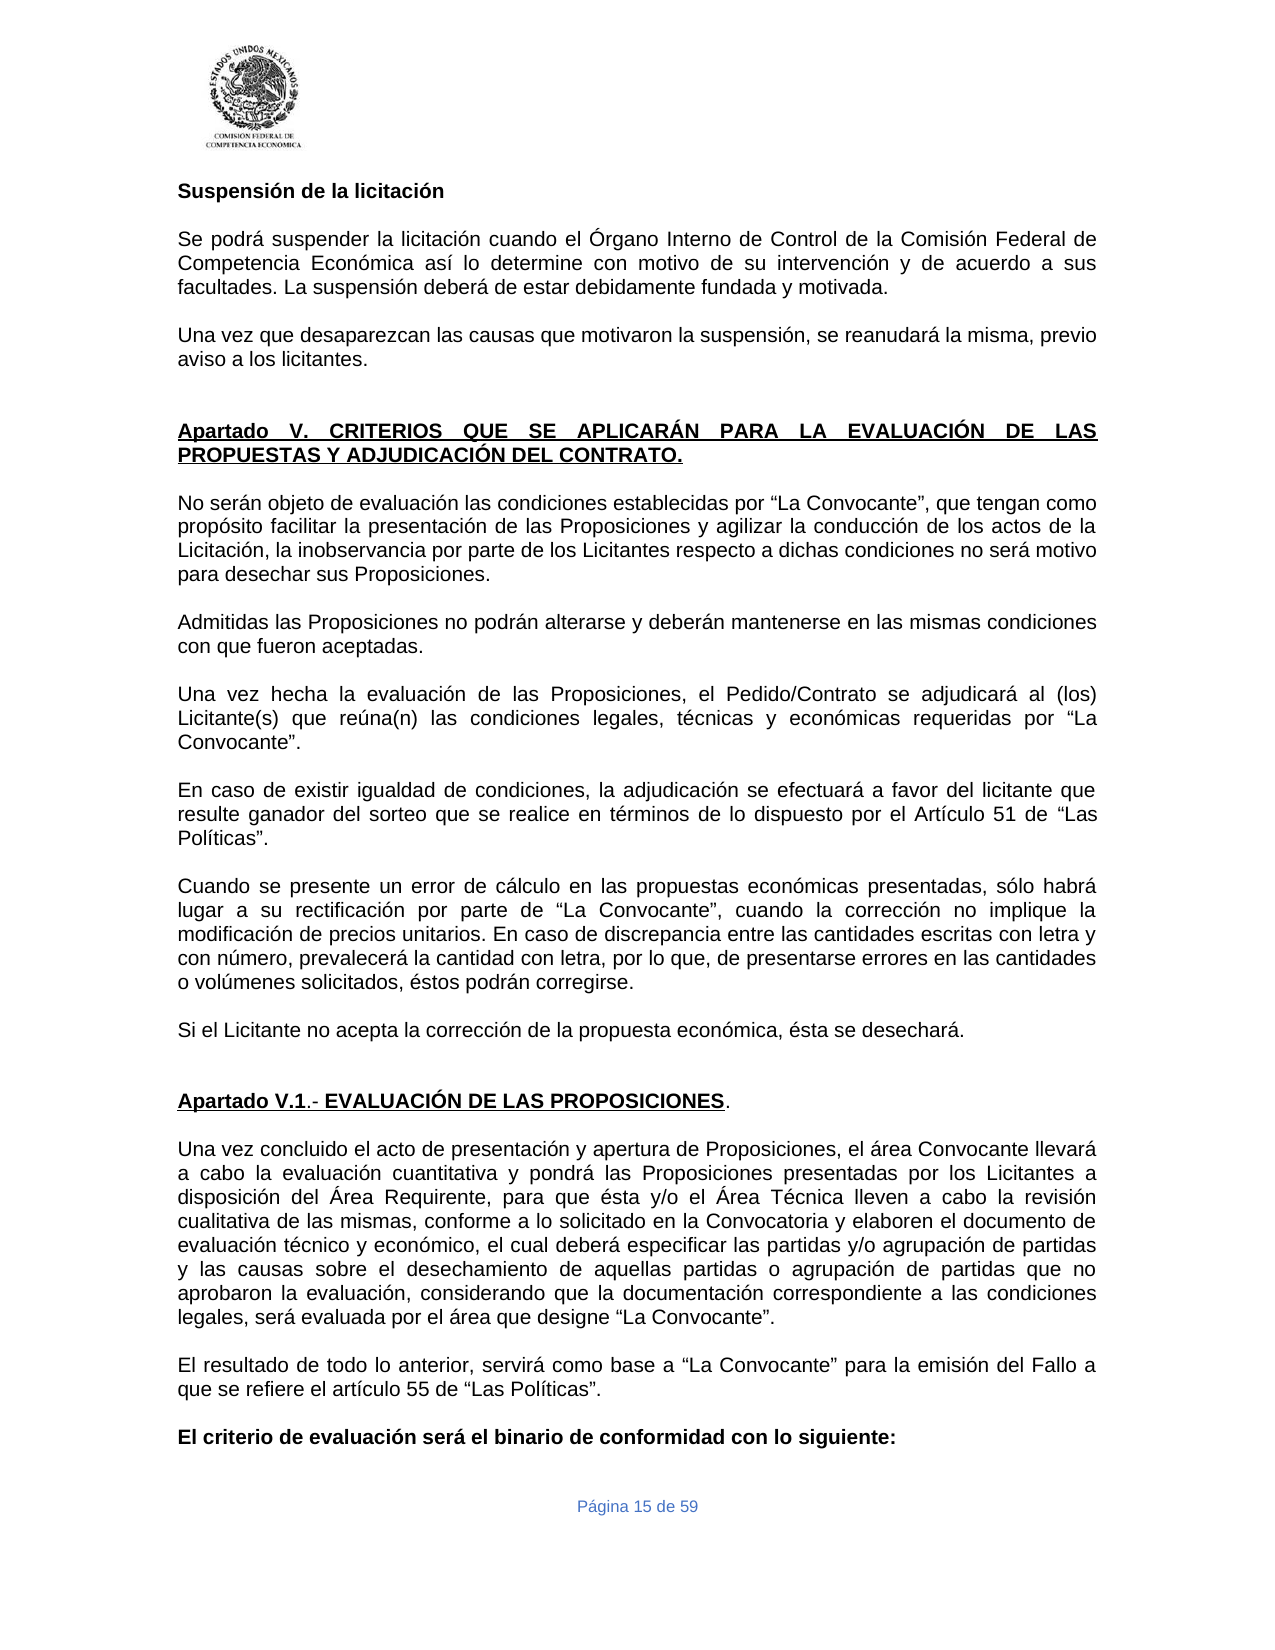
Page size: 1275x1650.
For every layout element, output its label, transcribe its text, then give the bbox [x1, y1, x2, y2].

text El criterio de evaluación será el binario de conformidad con lo siguiente: [177, 1425, 1098, 1449]
text El resultado de todo lo anterior, servirá como base a “La Convocante” para la emisión del Fallo a que se refiere el artículo 55 de “Las Políticas”. [177, 1353, 1098, 1401]
text Una vez que desaparezcan las causas que motivaron la suspensión, se reanudará la misma, previo aviso a los licitantes. [177, 323, 1098, 371]
text Se podrá suspender la licitación cuando el Órgano Interno de Control de la Comisión Federal de Competencia Económica así lo determine con motivo de su intervención y de acuerdo a sus facultades. La suspensión deberá de estar debidamente fundada y motivada. [177, 227, 1098, 299]
text Cuando se presente un error de cálculo en las propuestas económicas presentadas, sólo habrá lugar a su rectificación por parte de “La Convocante”, cuando la corrección no implique la modificación de precios unitarios. En caso de discrepancia entre las cantidades escritas con letra y con número, prevalecerá la cantidad con letra, por lo que, de presentarse errores en las cantidades o volúmenes solicitados, éstos podrán corregirse. [177, 874, 1098, 993]
text Una vez hecha la evaluación de las Proposiciones, el Pedido/Contrato se adjudicará al (los) Licitante(s) que reúna(n) las condiciones legales, técnicas y económicas requeridas por “La Convocante”. [177, 682, 1098, 754]
text No serán objeto de evaluación las condiciones establecidas por “La Convocante”, que tengan como propósito facilitar la presentación de las Proposiciones y agilizar la conducción de los actos de la Licitación, la inobservancia por parte de los Licitantes respecto a dichas condiciones no será motivo para desechar sus Proposiciones. [177, 490, 1098, 586]
text Apartado V.1.- EVALUACIÓN DE LAS PROPOSICIONES. [177, 1089, 1098, 1113]
text Admitidas las Proposiciones no podrán alterarse y deberán mantenerse en las mismas condiciones con que fueron aceptadas. [177, 610, 1098, 658]
text Una vez concluido el acto de presentación y apertura de Proposiciones, el área Convocante llevará a cabo la evaluación cuantitativa y pondrá las Proposiciones presentadas por los Licitantes a disposición del Área Requirente, para que ésta y/o el Área Técnica lleven a cabo la revisión cualitativa de las mismas, conforme a lo solicitado en la Convocatoria y elaboren el documento de evaluación técnico y económico, el cual deberá especificar las partidas y/o agrupación de partidas y las causas sobre el desechamiento de aquellas partidas o agrupación de partidas que no aprobaron la evaluación, considerando que la documentación correspondiente a las condiciones legales, será evaluada por el área que designe “La Convocante”. [177, 1137, 1098, 1329]
text En caso de existir igualdad de condiciones, la adjudicación se efectuará a favor del licitante que resulte ganador del sorteo que se realice en términos de lo dispuesto por el Artículo 51 de “Las Políticas”. [177, 778, 1098, 850]
text Suspensión de la licitación [177, 179, 1098, 203]
list Apartado V. CRITERIOS QUE SE APLICARÁN PARA LA EVALUACIÓN DE LAS PROPUESTAS Y ADJUDICACIÓN DEL CONTRATO. [177, 418, 1098, 439]
text Si el Licitante no acepta la corrección de la propuesta económica, ésta se desechará. [177, 1017, 1098, 1041]
list Apartado V. CRITERIOS QUE SE APLICARÁN PARA LA EVALUACIÓN DE LAS PROPUESTAS Y ADJUDICACIÓN DEL CONTRATO. [177, 440, 1098, 466]
picture [188, 45, 322, 151]
